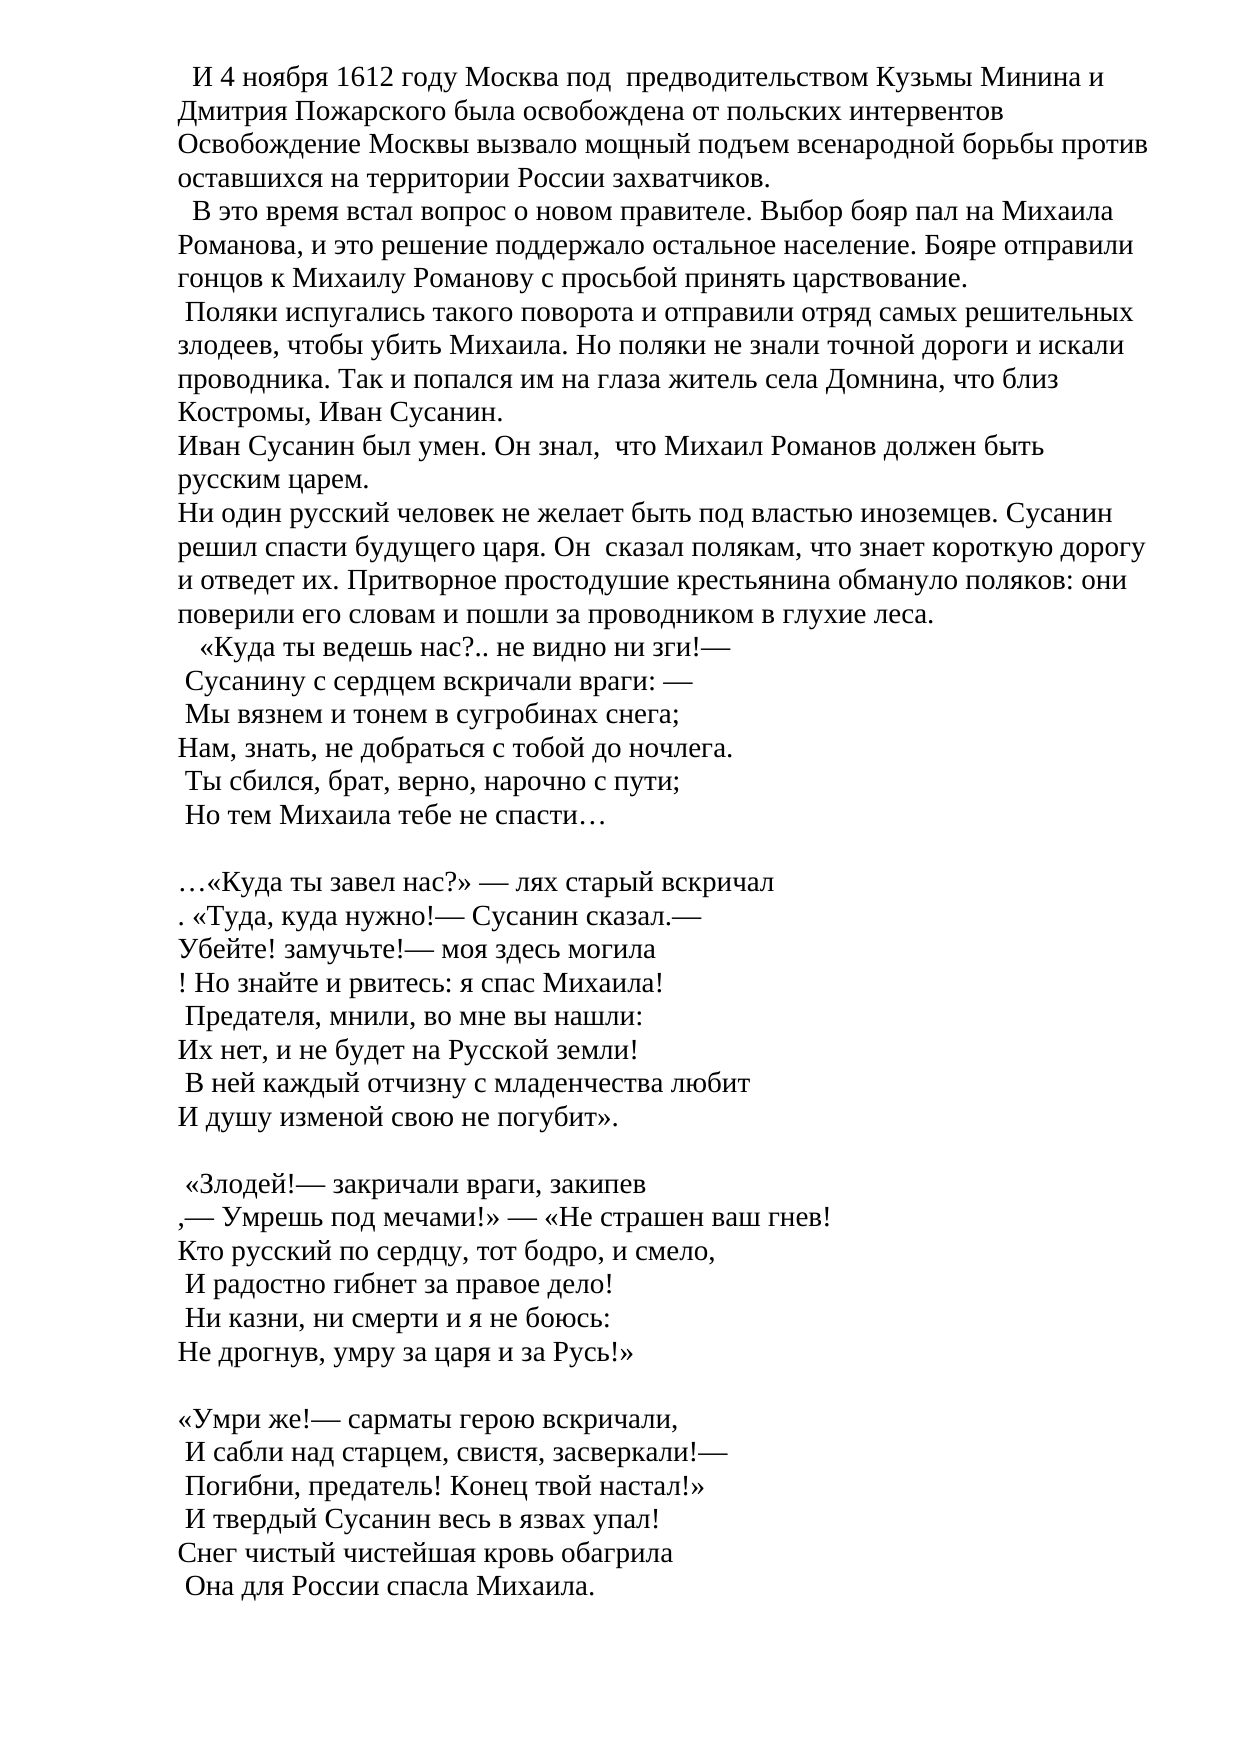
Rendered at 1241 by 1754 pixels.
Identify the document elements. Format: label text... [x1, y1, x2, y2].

text Ты сбился, брат, верно, нарочно с пути; [177, 763, 1152, 797]
text Снег чистый чистейшая кровь обагрила [177, 1535, 1152, 1568]
text «Злодей!— закричали враги, закипев [177, 1166, 1152, 1199]
text Нам, знать, не добраться с тобой до ночлега. [177, 730, 1152, 763]
text . «Туда, куда нужно!— Сусанин сказал.— [177, 898, 1152, 931]
text Не дрогнув, умру за царя и за Русь!» [177, 1334, 1152, 1367]
text И радостно гибнет за правое дело! [177, 1267, 1152, 1300]
text Ни один русский человек не желает быть под властью иноземцев. Сусанин решил спасти будущего царя. Он сказал полякам, что знает короткую дорогу и отведет их. Притворное простодушие крестьянина обмануло поляков: они поверили его словам и пошли за проводником в глухие леса. [177, 495, 1152, 629]
text И душу изменой свою не погубит». [177, 1099, 1152, 1132]
text Она для России спасла Михаила. [177, 1568, 1152, 1602]
text Убейте! замучьте!— моя здесь могила [177, 931, 1152, 965]
text «Умри же!— сарматы герою вскричали, [177, 1401, 1152, 1434]
text «Куда ты ведешь нас?.. не видно ни зги!— [177, 629, 1152, 663]
text В это время встал вопрос о новом правителе. Выбор бояр пал на Михаила Романова, и это решение поддержало остальное население. Бояре отправили гонцов к Михаилу Романову с просьбой принять царствование. [177, 193, 1152, 294]
text Поляки испугались такого поворота и отправили отряд самых решительных злодеев, чтобы убить Михаила. Но поляки не знали точной дороги и искали проводника. Так и попался им на глаза житель села Домнина, что близ Костромы, Иван Сусанин. [177, 294, 1152, 428]
text Погибни, предатель! Конец твой настал!» [177, 1468, 1152, 1501]
text Мы вязнем и тонем в сугробинах снега; [177, 696, 1152, 730]
text И сабли над старцем, свистя, засверкали!— [177, 1434, 1152, 1468]
text Предателя, мнили, во мне вы нашли: [177, 998, 1152, 1032]
text Кто русский по сердцу, тот бодро, и смело, [177, 1233, 1152, 1267]
text ,— Умрешь под мечами!» — «Не страшен ваш гнев! [177, 1199, 1152, 1233]
text …«Куда ты завел нас?» — лях старый вскричал [177, 864, 1152, 898]
text Их нет, и не будет на Русской земли! [177, 1032, 1152, 1065]
text И твердый Сусанин весь в язвах упал! [177, 1501, 1152, 1535]
text Но тем Михаила тебе не спасти… [177, 797, 1152, 831]
text Иван Сусанин был умен. Он знал, что Михаил Романов должен быть русским царем. [177, 428, 1152, 495]
text Ни казни, ни смерти и я не боюсь: [177, 1300, 1152, 1334]
text Сусанину с сердцем вскричали враги: — [177, 663, 1152, 696]
text В ней каждый отчизну с младенчества любит [177, 1065, 1152, 1099]
text И 4 ноября 1612 году Москва под предводительством Кузьмы Минина и Дмитрия Пожарского была освобождена от польских интервентов Освобождение Москвы вызвало мощный подъем всенародной борьбы против оставшихся на территории России захватчиков. [177, 59, 1152, 193]
text ! Но знайте и рвитесь: я спас Михаила! [177, 965, 1152, 998]
